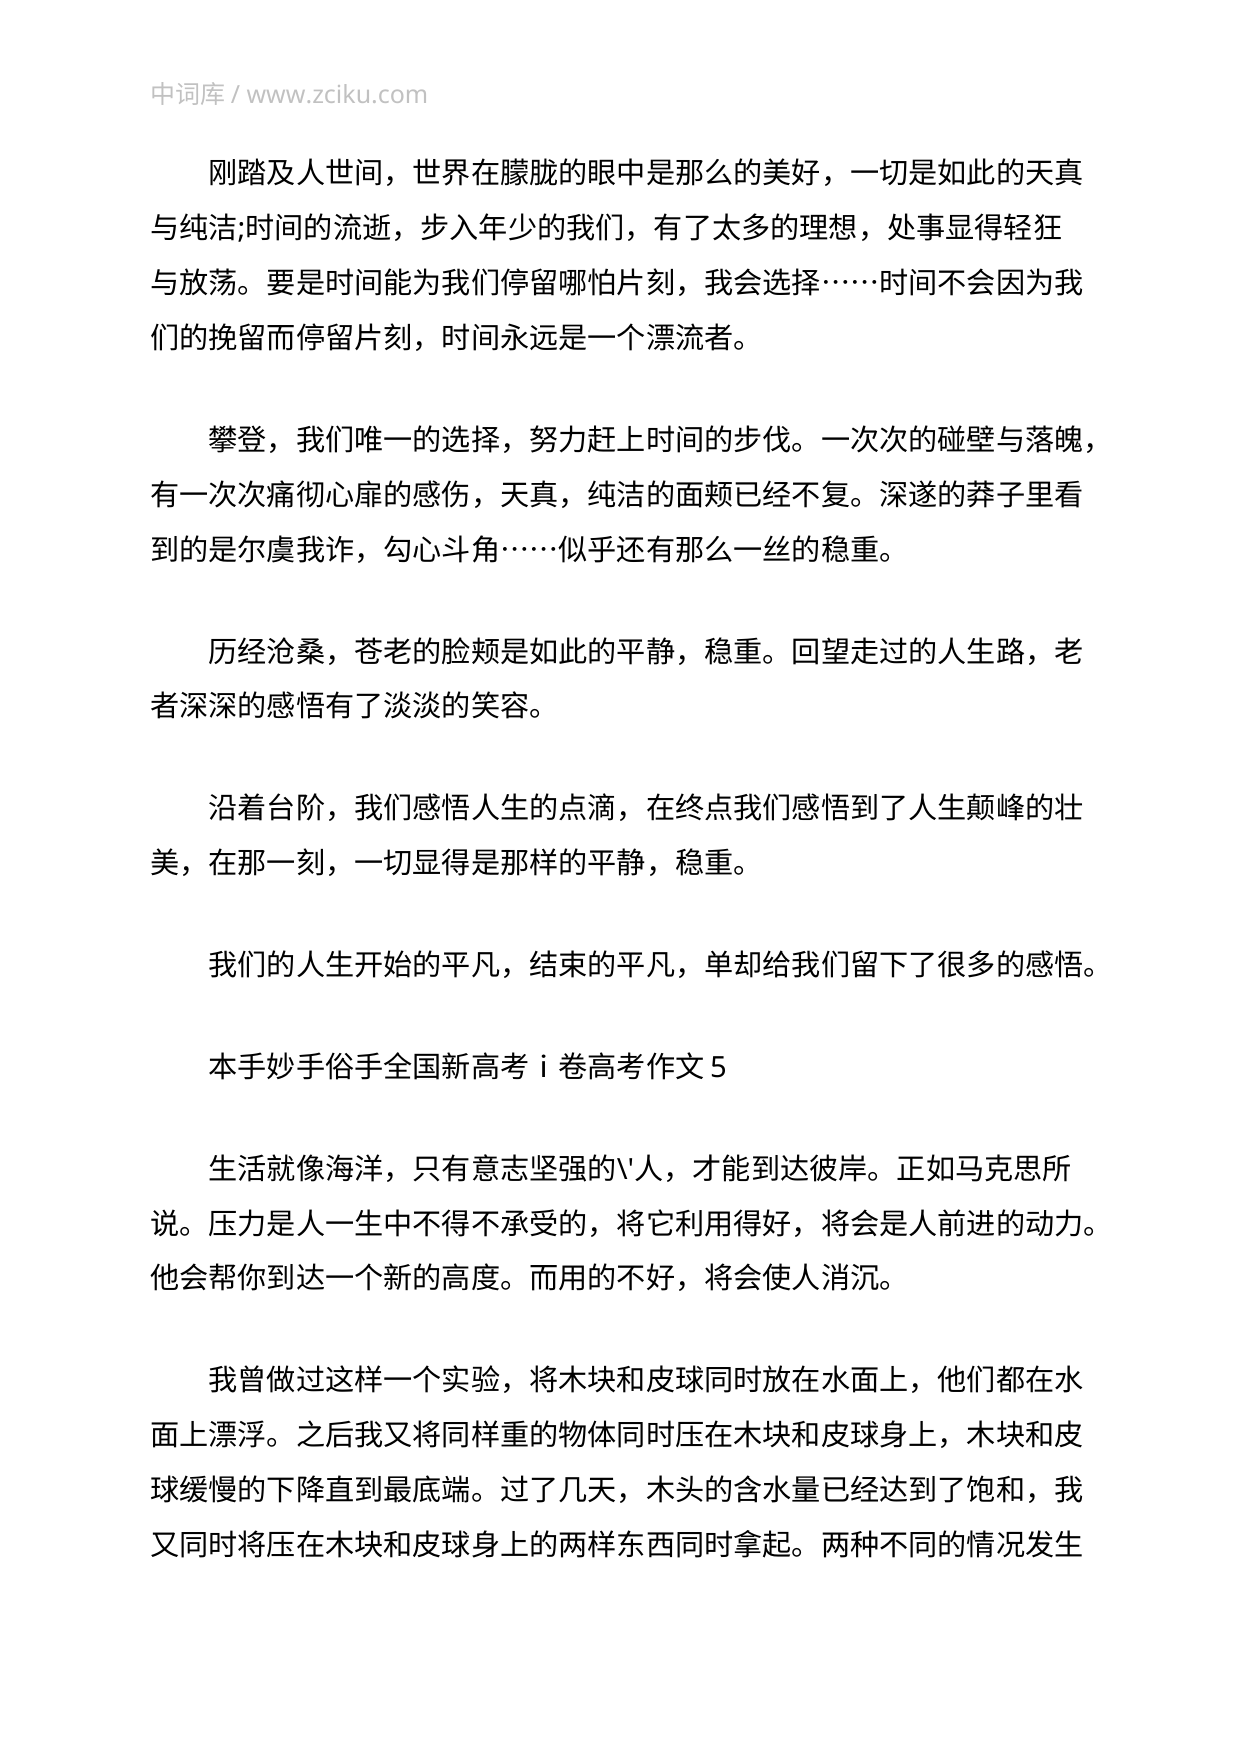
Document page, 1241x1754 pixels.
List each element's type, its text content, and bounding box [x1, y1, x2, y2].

text 历经沧桑，苍老的脸颊是如此的平静，稳重。回望走过的人生路，老者深深的感悟有了淡淡的笑容。 [150, 628, 1090, 725]
text 攀登，我们唯一的选择，努力赶上时间的步伐。一次次的碰壁与落魄，有一次次痛彻心扉的感伤，天真，纯洁的面颊已经不复。深遂的莽子里看到的是尔虞我诈，勾心斗角……似乎还有那么一丝的稳重。 [150, 417, 1090, 569]
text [150, 1357, 1090, 1564]
text 生活就像海洋，只有意志坚强的\'人，才能到达彼岸。正如马克思所说。压力是人一生中不得不承受的，将它利用得好，将会是人前进的动力。他会帮你到达一个新的高度。而用的不好，将会使人消沉。 [150, 1145, 1090, 1297]
text 刚踏及人世间，世界在朦胧的眼中是那么的美好，一切是如此的天真与纯洁;时间的流逝，步入年少的我们，有了太多的理想，处事显得轻狂与放荡。要是时间能为我们停留哪怕片刻，我会选择……时间不会因为我们的挽留而停留片刻，时间永远是一个漂流者。 [150, 150, 1090, 357]
text 我们的人生开始的平凡，结束的平凡，单却给我们留下了很多的感悟。 [150, 941, 1090, 984]
text 本手妙手俗手全国新高考ⅰ卷高考作文5 [150, 1043, 1090, 1086]
text 沿着台阶，我们感悟人生的点滴，在终点我们感悟到了人生颠峰的壮美，在那一刻，一切显得是那样的平静，稳重。 [150, 785, 1090, 882]
